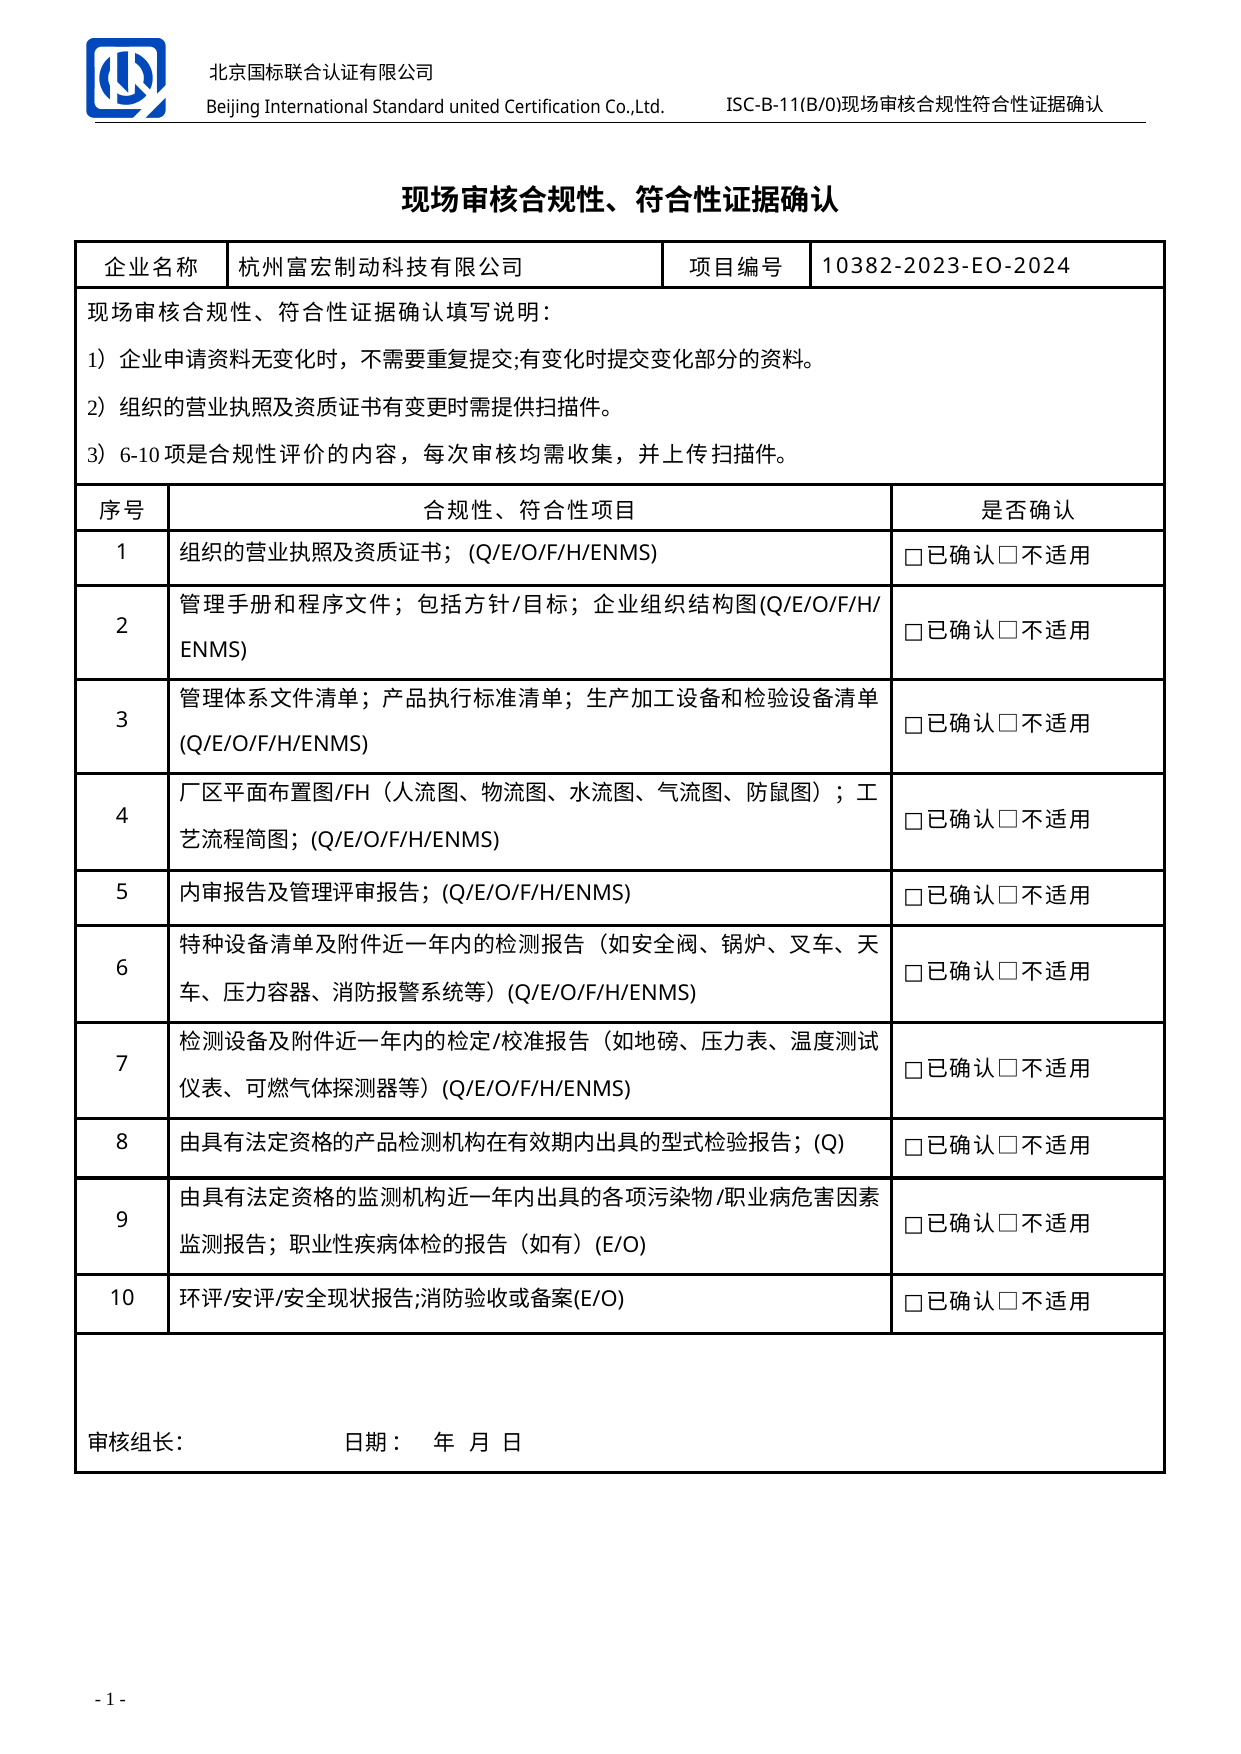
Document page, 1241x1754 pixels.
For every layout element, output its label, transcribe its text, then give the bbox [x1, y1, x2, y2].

table_cell 环评/安评/安全现状报告;消防验收或备案(E/O) [170, 1276, 890, 1332]
table_cell □已确认□不适用 [893, 1180, 1163, 1273]
table_cell □已确认□不适用 [893, 872, 1163, 924]
table_header 企业名称 [77, 243, 226, 286]
table_cell 检测设备及附件近一年内的检定/校准报告（如地磅、压力表、温度测试仪表、可燃气体探测器等）(Q/E/O/F/H/ENMS) [170, 1024, 890, 1117]
table_cell 管理体系文件清单；产品执行标准清单；生产加工设备和检验设备清单(Q/E/O/F/H/ENMS) [170, 681, 890, 772]
table_header 杭州富宏制动科技有限公司 [229, 243, 661, 286]
table_cell 9 [77, 1180, 167, 1273]
table_header 10382-2023-EO-2024 [812, 243, 1163, 286]
table_cell 4 [77, 775, 167, 868]
table_cell 3 [77, 681, 167, 772]
table_cell 8 [77, 1120, 167, 1176]
table_cell 2 [77, 587, 167, 678]
table_cell 序号 [77, 486, 167, 529]
table_cell 1 [77, 532, 167, 584]
table_cell □已确认□不适用 [893, 1120, 1163, 1176]
table_cell 10 [77, 1276, 167, 1332]
table_cell 6 [77, 927, 167, 1021]
table_cell 5 [77, 872, 167, 924]
table_cell 由具有法定资格的监测机构近一年内出具的各项污染物/职业病危害因素监测报告；职业性疾病体检的报告（如有）(E/O) [170, 1180, 890, 1273]
table_cell □已确认□不适用 [893, 1024, 1163, 1117]
table_cell □已确认□不适用 [893, 532, 1163, 584]
table_cell 现场审核合规性、符合性证据确认填写说明： 1）企业申请资料无变化时，不需要重复提交;有变化时提交变化部分的资料。 2）组织的营业执照及资质证书有变更时需提供扫描件。 3）6-10项是合规性评价的内容，每次审核均需收集，并上传扫描件。 [77, 289, 1163, 483]
table_cell □已确认□不适用 [893, 587, 1163, 678]
table_header 项目编号 [664, 243, 809, 286]
table_cell □已确认□不适用 [893, 681, 1163, 772]
table_cell 由具有法定资格的产品检测机构在有效期内出具的型式检验报告；(Q) [170, 1120, 890, 1176]
table_cell 合规性、符合性项目 [170, 486, 890, 529]
table_cell □已确认□不适用 [893, 1276, 1163, 1332]
table_cell □已确认□不适用 [893, 927, 1163, 1021]
table_cell 厂区平面布置图/FH（人流图、物流图、水流图、气流图、防鼠图）；工艺流程简图；(Q/E/O/F/H/ENMS) [170, 775, 890, 868]
table_cell 特种设备清单及附件近一年内的检测报告（如安全阀、锅炉、叉车、天车、压力容器、消防报警系统等）(Q/E/O/F/H/ENMS) [170, 927, 890, 1021]
table_cell 组织的营业执照及资质证书； (Q/E/O/F/H/ENMS) [170, 532, 890, 584]
table_cell 7 [77, 1024, 167, 1117]
table_cell 内审报告及管理评审报告；(Q/E/O/F/H/ENMS) [170, 872, 890, 924]
table_cell □已确认□不适用 [893, 775, 1163, 868]
table_cell 审核组长： 日期 ： 年 月 日 [77, 1335, 1163, 1471]
picture [86, 38, 166, 118]
table_cell 是否确认 [893, 486, 1163, 529]
table_cell 管理手册和程序文件；包括方针/目标；企业组织结构图(Q/E/O/F/H/ENMS) [170, 587, 890, 678]
text 现场审核合规性、符合性证据确认 [94, 177, 1146, 219]
